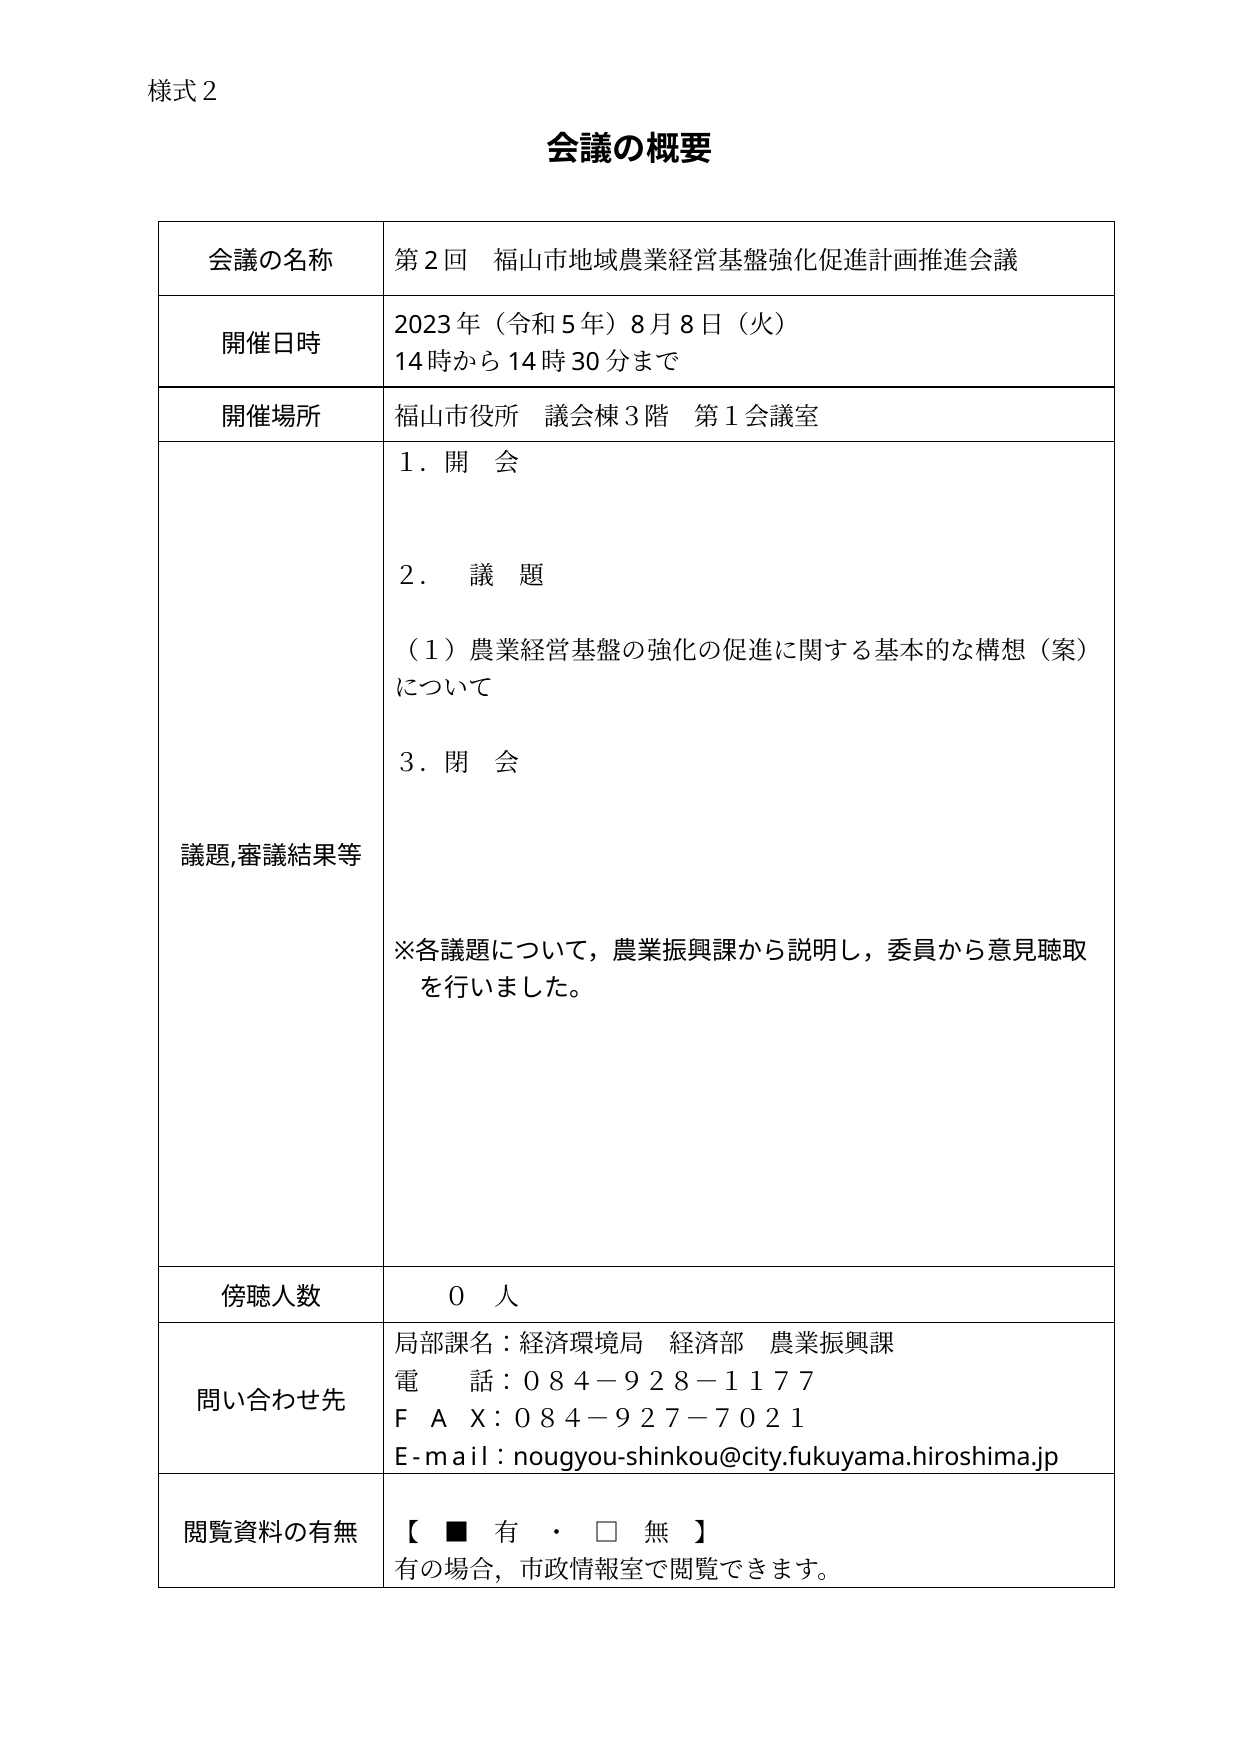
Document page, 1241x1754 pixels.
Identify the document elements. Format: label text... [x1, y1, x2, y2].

table_header 会議の名称 [159, 222, 383, 295]
table_cell 【 ■ 有 ・ □ 無 】 有の場合，市政情報室で閲覧できます。 [384, 1474, 1114, 1587]
text 様式２ [148, 71, 1110, 108]
table_cell １．開 会 議 題 （１）農業経営基盤の強化の促進に関する基本的な構想（案）について ３．閉 会 ※各議題について，農業振興課から説明し，委員から意見聴取 を行いました。 [384, 442, 1114, 1266]
table_cell 2023年（令和5年）8月8日（火） 14時から14時30分まで [384, 296, 1114, 386]
table_cell 開催日時 [159, 296, 383, 386]
table_header 第2回 福山市地域農業経営基盤強化促進計画推進会議 [384, 222, 1114, 295]
table_cell 傍聴人数 [159, 1267, 383, 1322]
table_cell 局部課名：経済環境局 経済部 農業振興課 電 話：０８４－９２８－１１７７ FAX：０８４－９２７－７０２１ E-mail：nougyou-shinkou@city.fukuyama.hiroshima.jp [384, 1323, 1114, 1473]
table_cell 議題,審議結果等 [159, 442, 383, 1266]
table_cell 問い合わせ先 [159, 1323, 383, 1473]
table_cell 福山市役所 議会棟３階 第１会議室 [384, 388, 1114, 441]
table_cell 閲覧資料の有無 [159, 1474, 383, 1587]
table_cell 開催場所 [159, 388, 383, 441]
table_cell ０ 人 [384, 1267, 1114, 1322]
text 会議の概要 [148, 108, 1110, 183]
